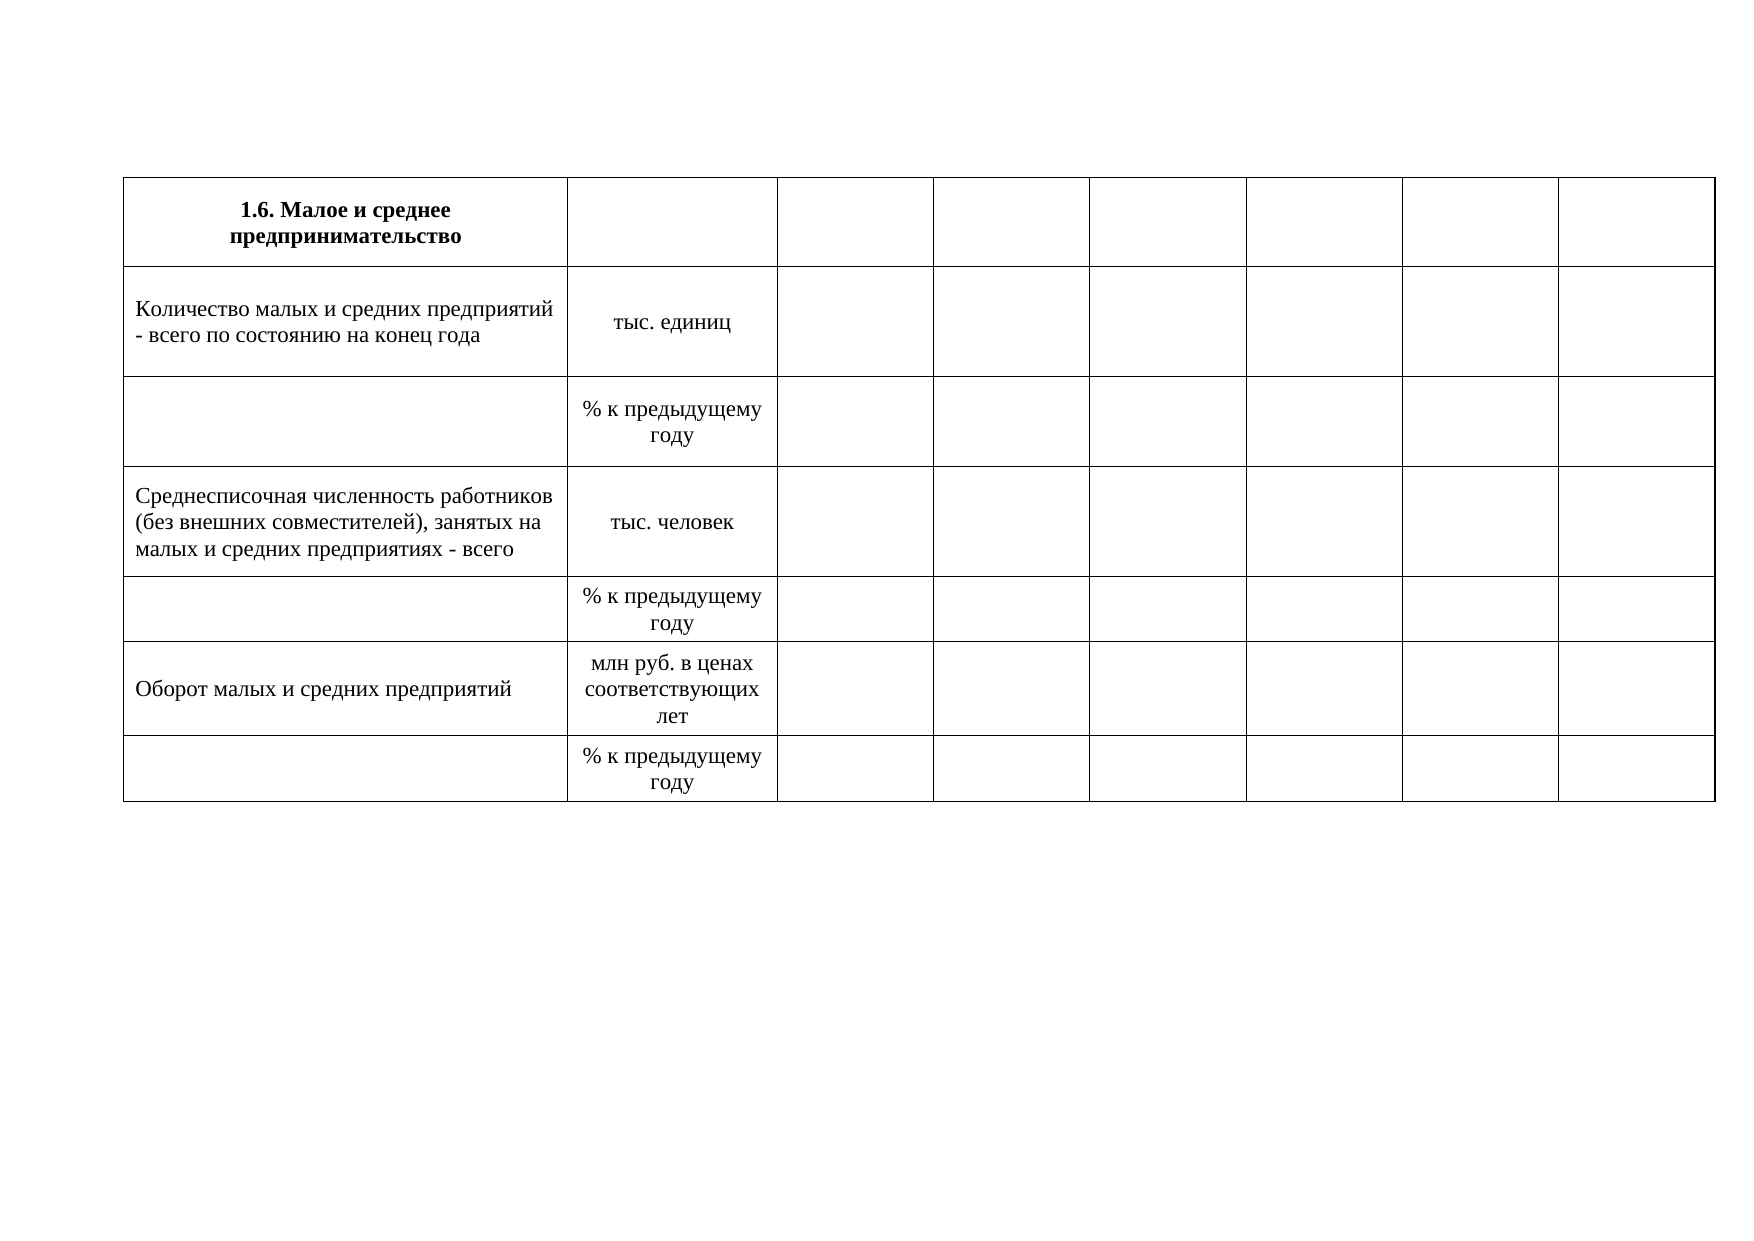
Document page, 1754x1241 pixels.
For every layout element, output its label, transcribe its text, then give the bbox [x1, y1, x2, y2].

table_cell [1559, 467, 1714, 576]
table_cell [124, 736, 567, 801]
table_cell [124, 577, 567, 641]
table_cell [1559, 178, 1714, 266]
table_cell [1247, 377, 1402, 466]
table_cell [934, 267, 1089, 376]
table_cell [1090, 267, 1246, 376]
table_cell 1.6. Малое и среднее предпринимательство [124, 178, 567, 266]
table_cell % к предыдущему году [568, 377, 777, 466]
table_cell [778, 267, 933, 376]
table_cell [1247, 736, 1402, 801]
table_cell [1403, 267, 1558, 376]
table_cell тыс. единиц [568, 267, 777, 376]
table_cell [1559, 577, 1714, 641]
table_cell [778, 642, 933, 735]
table_cell [778, 577, 933, 641]
table_cell Оборот малых и средних предприятий [124, 642, 567, 735]
table_cell [1403, 577, 1558, 641]
table_cell [568, 178, 777, 266]
table_cell [1247, 267, 1402, 376]
table_cell [1247, 642, 1402, 735]
table_cell [1090, 577, 1246, 641]
table_cell [1090, 642, 1246, 735]
table_cell млн руб. в ценах соответствующих лет [568, 642, 777, 735]
table_cell [1090, 178, 1246, 266]
table_cell [934, 642, 1089, 735]
table_cell [934, 736, 1089, 801]
table_cell тыс. человек [568, 467, 777, 576]
table_cell [1559, 642, 1714, 735]
table_cell [934, 178, 1089, 266]
table_cell [1559, 267, 1714, 376]
table_cell [1559, 377, 1714, 466]
table_cell [1090, 377, 1246, 466]
table_cell [778, 467, 933, 576]
table_cell [1403, 467, 1558, 576]
table_cell [1247, 178, 1402, 266]
table_cell [1403, 642, 1558, 735]
table_cell [934, 467, 1089, 576]
table_cell [124, 377, 567, 466]
table_cell [1403, 178, 1558, 266]
table_cell [1403, 736, 1558, 801]
table_cell [1559, 736, 1714, 801]
table_cell % к предыдущему году [568, 577, 777, 641]
table_cell [1090, 736, 1246, 801]
table_cell [934, 577, 1089, 641]
table_cell % к предыдущему году [568, 736, 777, 801]
table_cell Среднесписочная численность работников (без внешних совместителей), занятых на малых и средних предприятиях - всего [124, 467, 567, 576]
table_cell [934, 377, 1089, 466]
table_cell [1090, 467, 1246, 576]
table_cell [1403, 377, 1558, 466]
table_cell [778, 736, 933, 801]
table_cell [778, 178, 933, 266]
table_cell [1247, 577, 1402, 641]
table_cell [1247, 467, 1402, 576]
table_cell [778, 377, 933, 466]
table_cell Количество малых и средних предприятий - всего по состоянию на конец года [124, 267, 567, 376]
